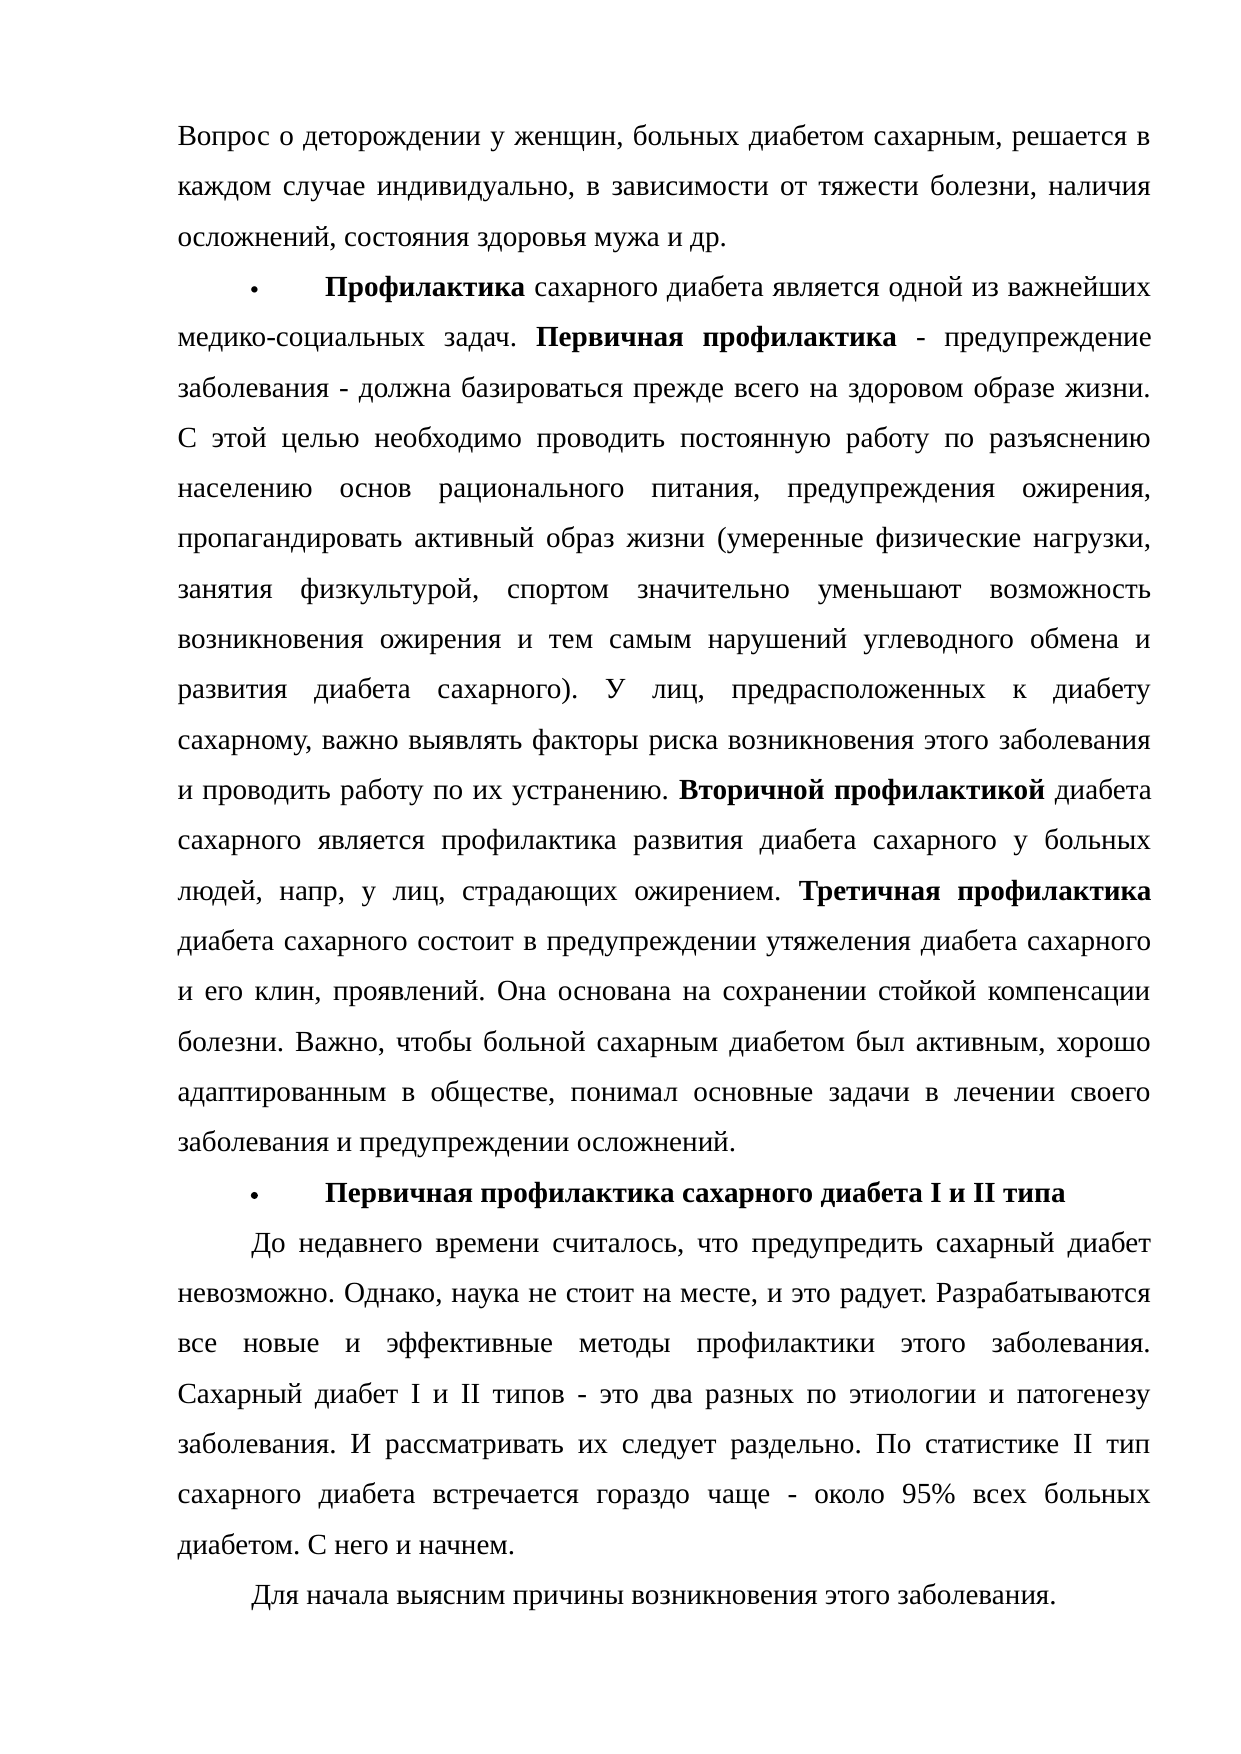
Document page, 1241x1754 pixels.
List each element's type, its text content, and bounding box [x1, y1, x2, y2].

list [177, 118, 1152, 252]
text Для начала выясним причины возникновения этого заболевания. [177, 1577, 1152, 1611]
list Первичная профилактика сахарного диабета I и II типа [177, 1175, 1152, 1208]
list Профилактика сахарного диабета является одной из важнейших медико-социальных задач. Первичная профилактика - предупреждение заболевания - должна базироваться прежде всего на здоровом образе жизни. С этой целью необходимо проводить постоянную работу по разъяснению населению основ рационального питания, предупреждения ожирения, пропагандировать активный образ жизни (умеренные физические нагрузки, занятия физкультурой, спортом значительно уменьшают возможность возникновения ожирения и тем самым нарушений углеводного обмена и развития диабета сахарного). У лиц, предрасположенных к диабету сахарному, важно выявлять факторы риска возникновения этого заболевания и проводить работу по их устранению. Вторичной профилактикой диабета сахарного является профилактика развития диабета сахарного у больных людей, напр, у лиц, страдающих ожирением. Третичная профилактика диабета сахарного состоит в предупреждении утяжеления диабета сахарного и его клин, проявлений. Она основана на сохранении стойкой компенсации болезни. Важно, чтобы больной сахарным диабетом был активным, хорошо адаптированным в обществе, понимал основные задачи в лечении своего заболевания и предупреждении осложнений. [177, 269, 1152, 1158]
text До недавнего времени считалось, что предупредить сахарный диабет невозможно. Однако, наука не стоит на месте, и это радует. Разрабатываются все новые и эффективные методы профилактики этого заболевания. Сахарный диабет I и II типов - это два разных по этиологии и патогенезу заболевания. И рассматривать их следует раздельно. По статистике II тип сахарного диабета встречается гораздо чаще - около 95% всех больных диабетом. С него и начнем. [177, 1225, 1152, 1560]
